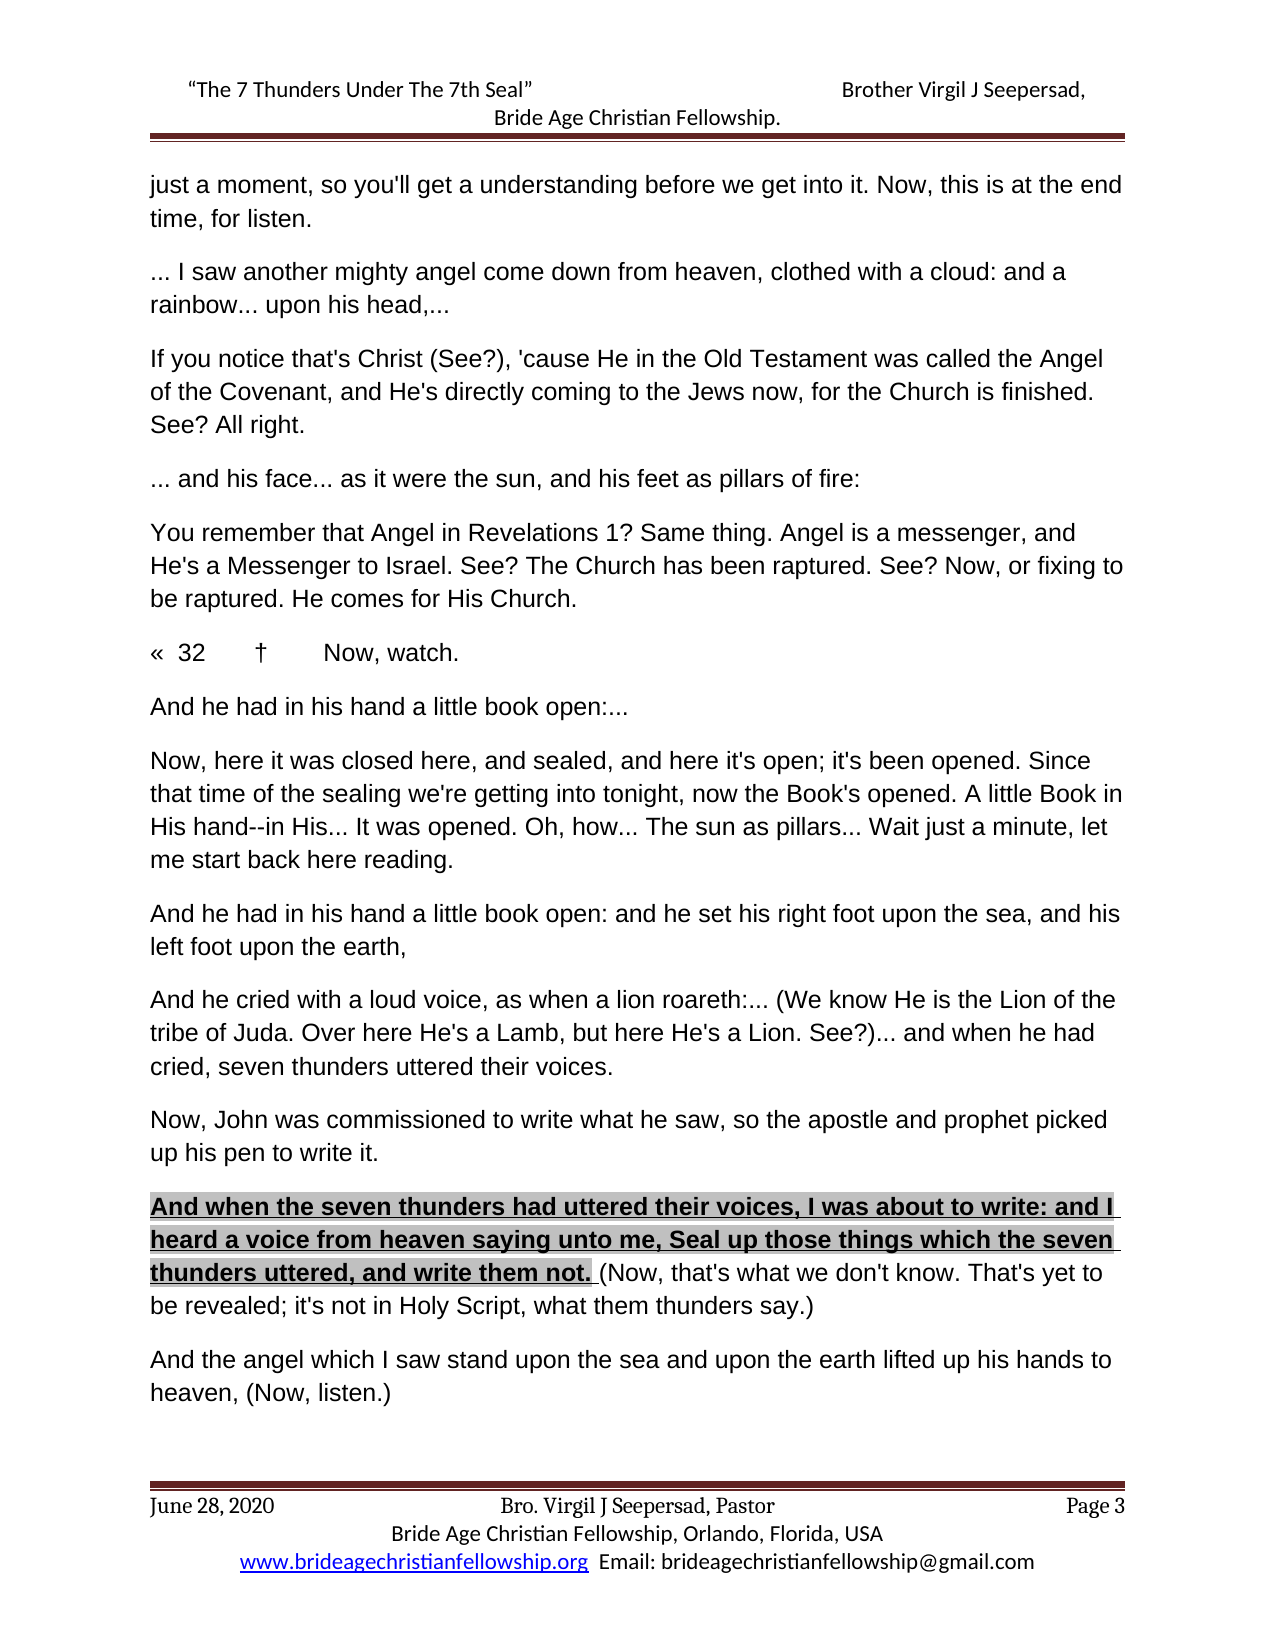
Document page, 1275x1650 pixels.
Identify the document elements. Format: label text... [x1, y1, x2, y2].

text And he cried with a loud voice, as when a lion roareth:... (We know He is the Lion of the tribe of Juda. Over here He's a Lamb, but here He's a Lion. See?)... and when he had cried, seven thunders uttered their voices. [150, 985, 1125, 1080]
text ... and his face... as it were the sun, and his feet as pillars of fire: [150, 464, 1125, 493]
text And when the seven thunders had uttered their voices, I was about to write: and I heard a voice from heaven saying unto me, Seal up those things which the seven thunders uttered, and write them not. (Now, that's what we don't know. That's yet to be revealed; it's not in Holy Script, what them thunders say.) [150, 1192, 1125, 1320]
text And the angel which I saw stand upon the sea and upon the earth lifted up his hands to heaven, (Now, listen.) [150, 1345, 1125, 1407]
text And he had in his hand a little book open: and he set his right foot upon the sea, and his left foot upon the earth, [150, 898, 1125, 960]
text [150, 171, 1125, 232]
text ... I saw another mighty angel come down from heaven, clothed with a cloud: and a rainbow... upon his head,... [150, 257, 1125, 319]
text You remember that Angel in Revelations 1? Same thing. Angel is a messenger, and He's a Messenger to Israel. See? The Church has been raptured. See? Now, or fixing to be raptured. He comes for His Church. [150, 518, 1125, 613]
text « 32 † Now, watch. [150, 638, 1125, 667]
text Now, here it was closed here, and sealed, and here it's open; it's been opened. Since that time of the sealing we're getting into tonight, now the Book's opened. A little Book in His hand--in His... It was opened. Oh, how... The sun as pillars... Wait just a minute, let me start back here reading. [150, 746, 1125, 873]
text And he had in his hand a little book open:... [150, 692, 1125, 721]
text If you notice that's Christ (See?), 'cause He in the Old Testament was called the Angel of the Covenant, and He's directly coming to the Jews now, for the Church is finished. See? All right. [150, 344, 1125, 439]
text Now, John was commissioned to write what he saw, so the apostle and prophet picked up his pen to write it. [150, 1105, 1125, 1167]
